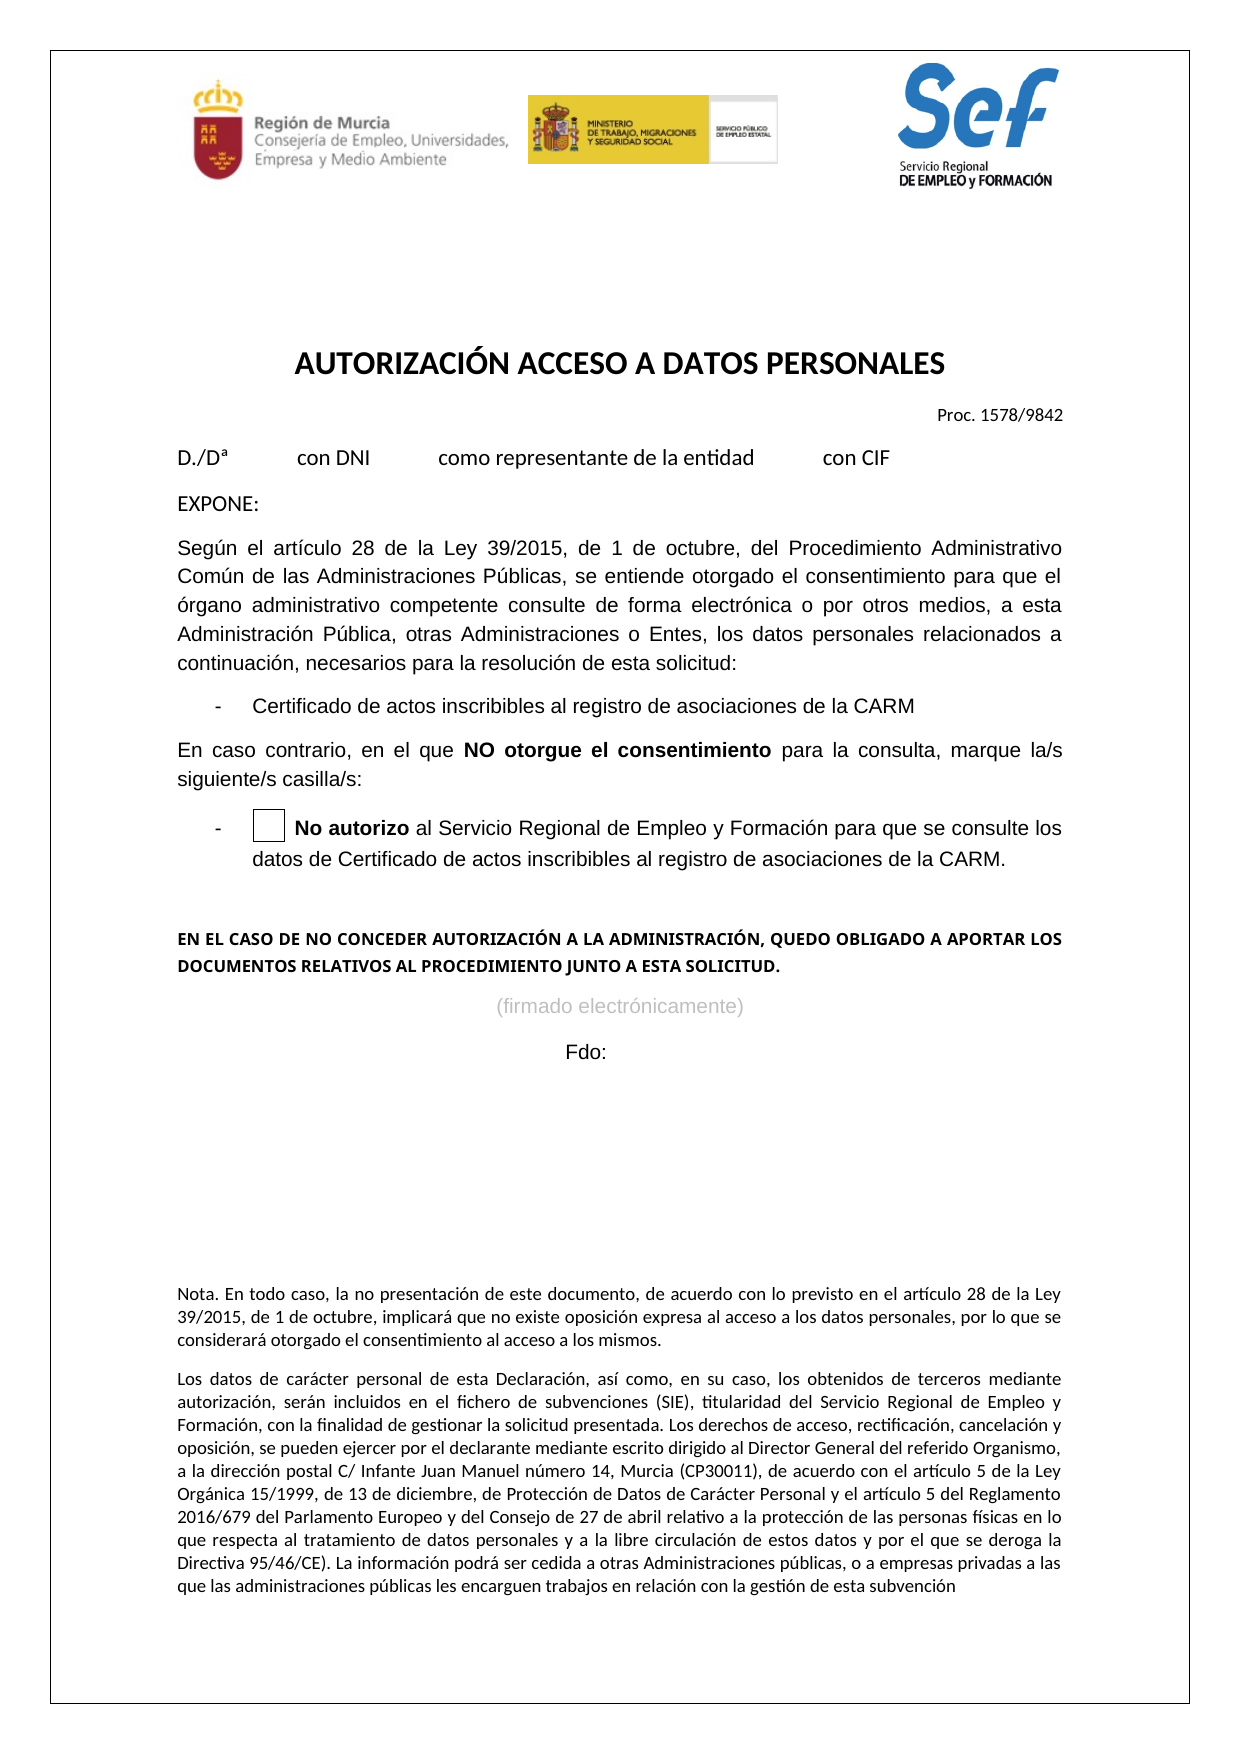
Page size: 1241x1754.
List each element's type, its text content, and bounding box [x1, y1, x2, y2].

text En caso contrario, en el que NO otorgue el consentimiento para la consulta, marque la/s siguiente/s casilla/s: [177, 738, 1063, 791]
list Certificado de actos inscribibles al registro de asociaciones de la CARM [214, 692, 1063, 720]
text (firmado electrónicamente) [177, 994, 1063, 1018]
list No autorizo al Servicio Regional de Empleo y Formación para que se consulte los datos de Certificado de actos inscribibles al registro de asociaciones de la CARM. [214, 808, 1063, 871]
text Proc. 1578/9842 [177, 403, 1063, 426]
text Fdo: [177, 1036, 1063, 1064]
text D./Dª con DNI como representante de la entidad con CIF [177, 443, 1063, 471]
text Según el artículo 28 de la Ley 39/2015, de 1 de octubre, del Procedimiento Administrativo Común de las Administraciones Públicas, se entiende otorgado el consentimiento para que el órgano administrativo competente consulte de forma electrónica o por otros medios, a esta Administración Pública, otras Administraciones o Entes, los datos personales relacionados a continuación, necesarios para la resolución de esta solicitud: [177, 535, 1063, 674]
picture [176, 73, 778, 194]
text EN EL CASO DE NO CONCEDER AUTORIZACIÓN A LA ADMINISTRACIÓN, QUEDO OBLIGADO A APORTAR LOS DOCUMENTOS RELATIVOS AL PROCEDIMIENTO JUNTO A ESTA SOLICITUD. [177, 927, 1063, 977]
picture [895, 58, 1061, 194]
text EXPONE: [177, 489, 1063, 517]
text AUTORIZACIÓN ACCESO A DATOS PERSONALES [177, 342, 1063, 383]
